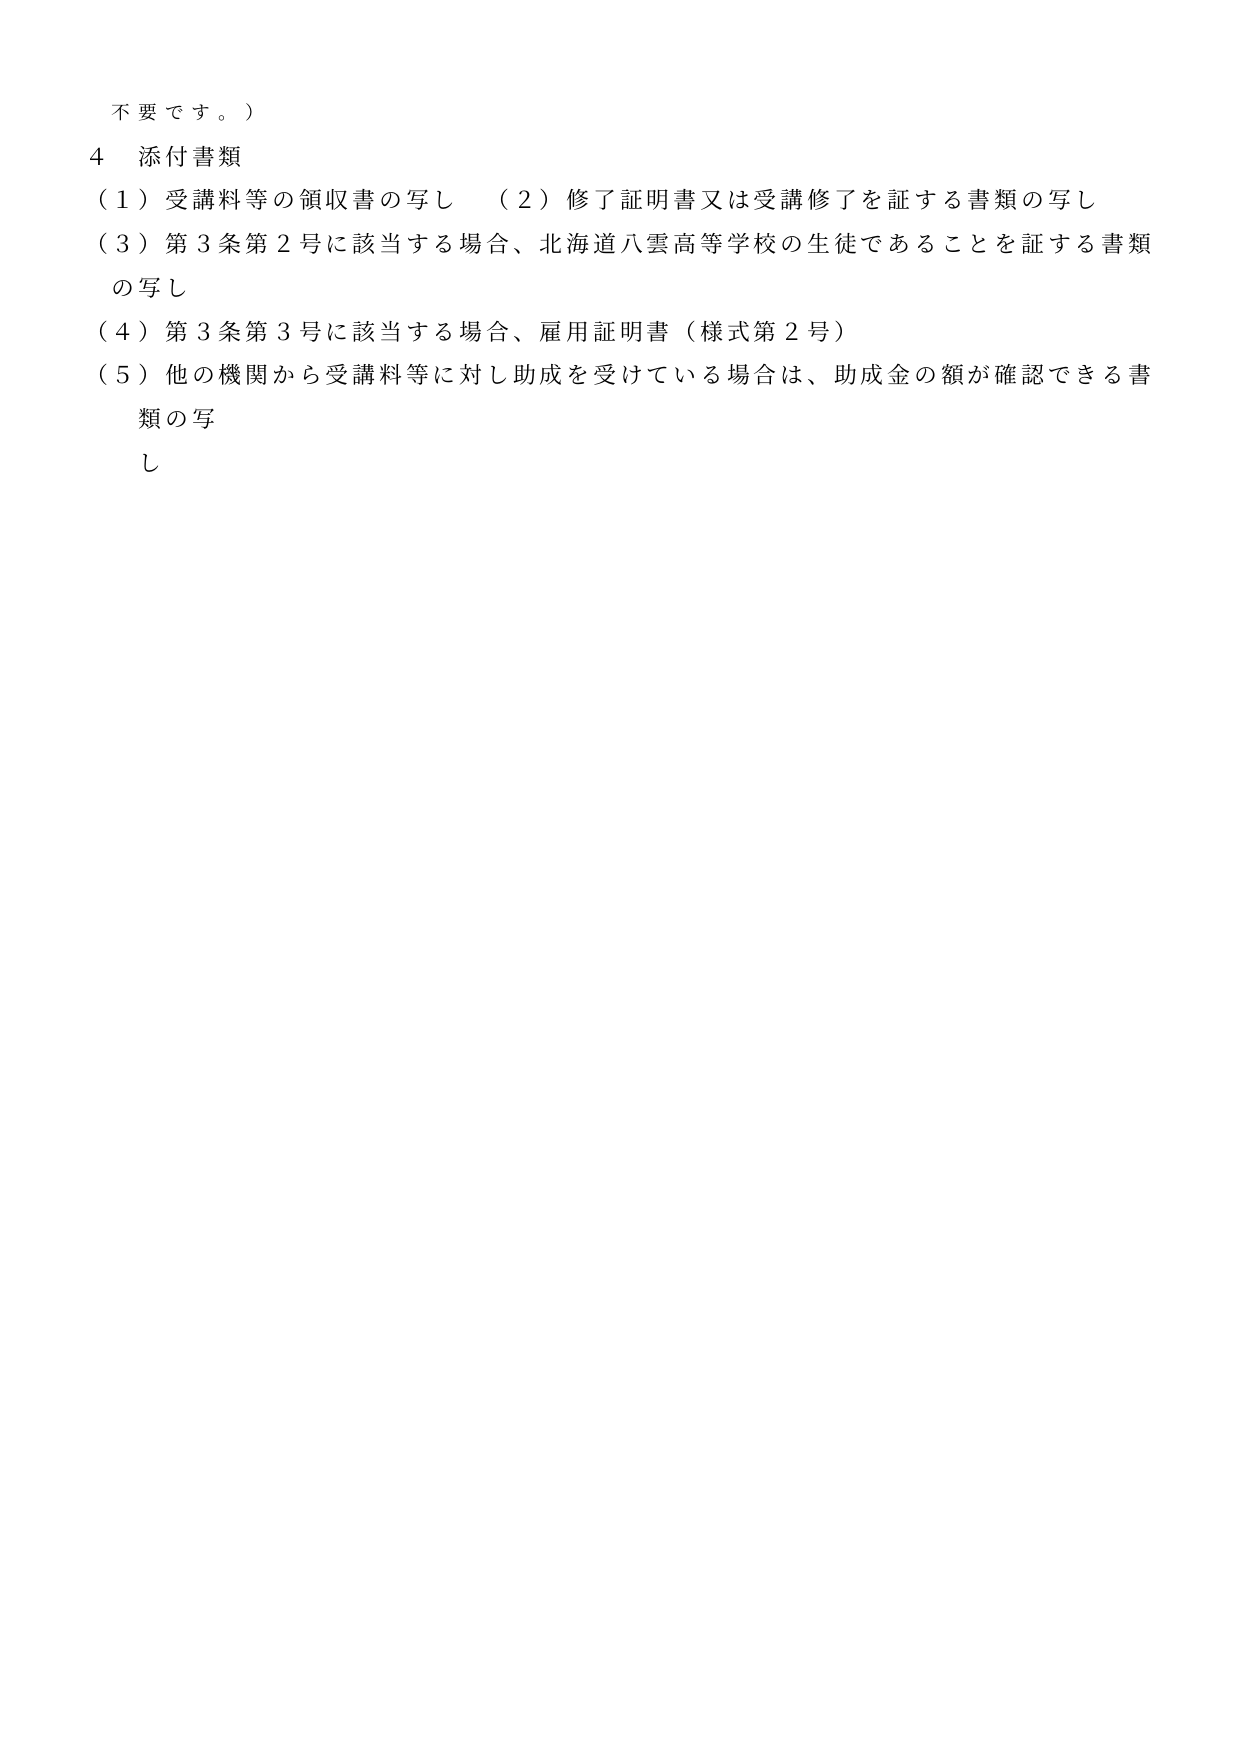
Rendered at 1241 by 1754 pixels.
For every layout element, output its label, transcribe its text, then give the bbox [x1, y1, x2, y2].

text （３）第３条第２号に該当する場合、北海道八雲高等学校の生徒であることを証する書類の写し [85, 221, 1156, 308]
text し [85, 439, 1156, 483]
text （５）他の機関から受講料等に対し助成を受けている場合は、助成金の額が確認できる書類の写 [85, 352, 1156, 439]
text （１）受講料等の領収書の写し （２）修了証明書又は受講修了を証する書類の写し [85, 177, 1156, 221]
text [110, 89, 1156, 133]
text （４）第３条第３号に該当する場合、雇用証明書（様式第２号） [85, 308, 1156, 352]
text ４ 添付書類 [85, 133, 1156, 177]
